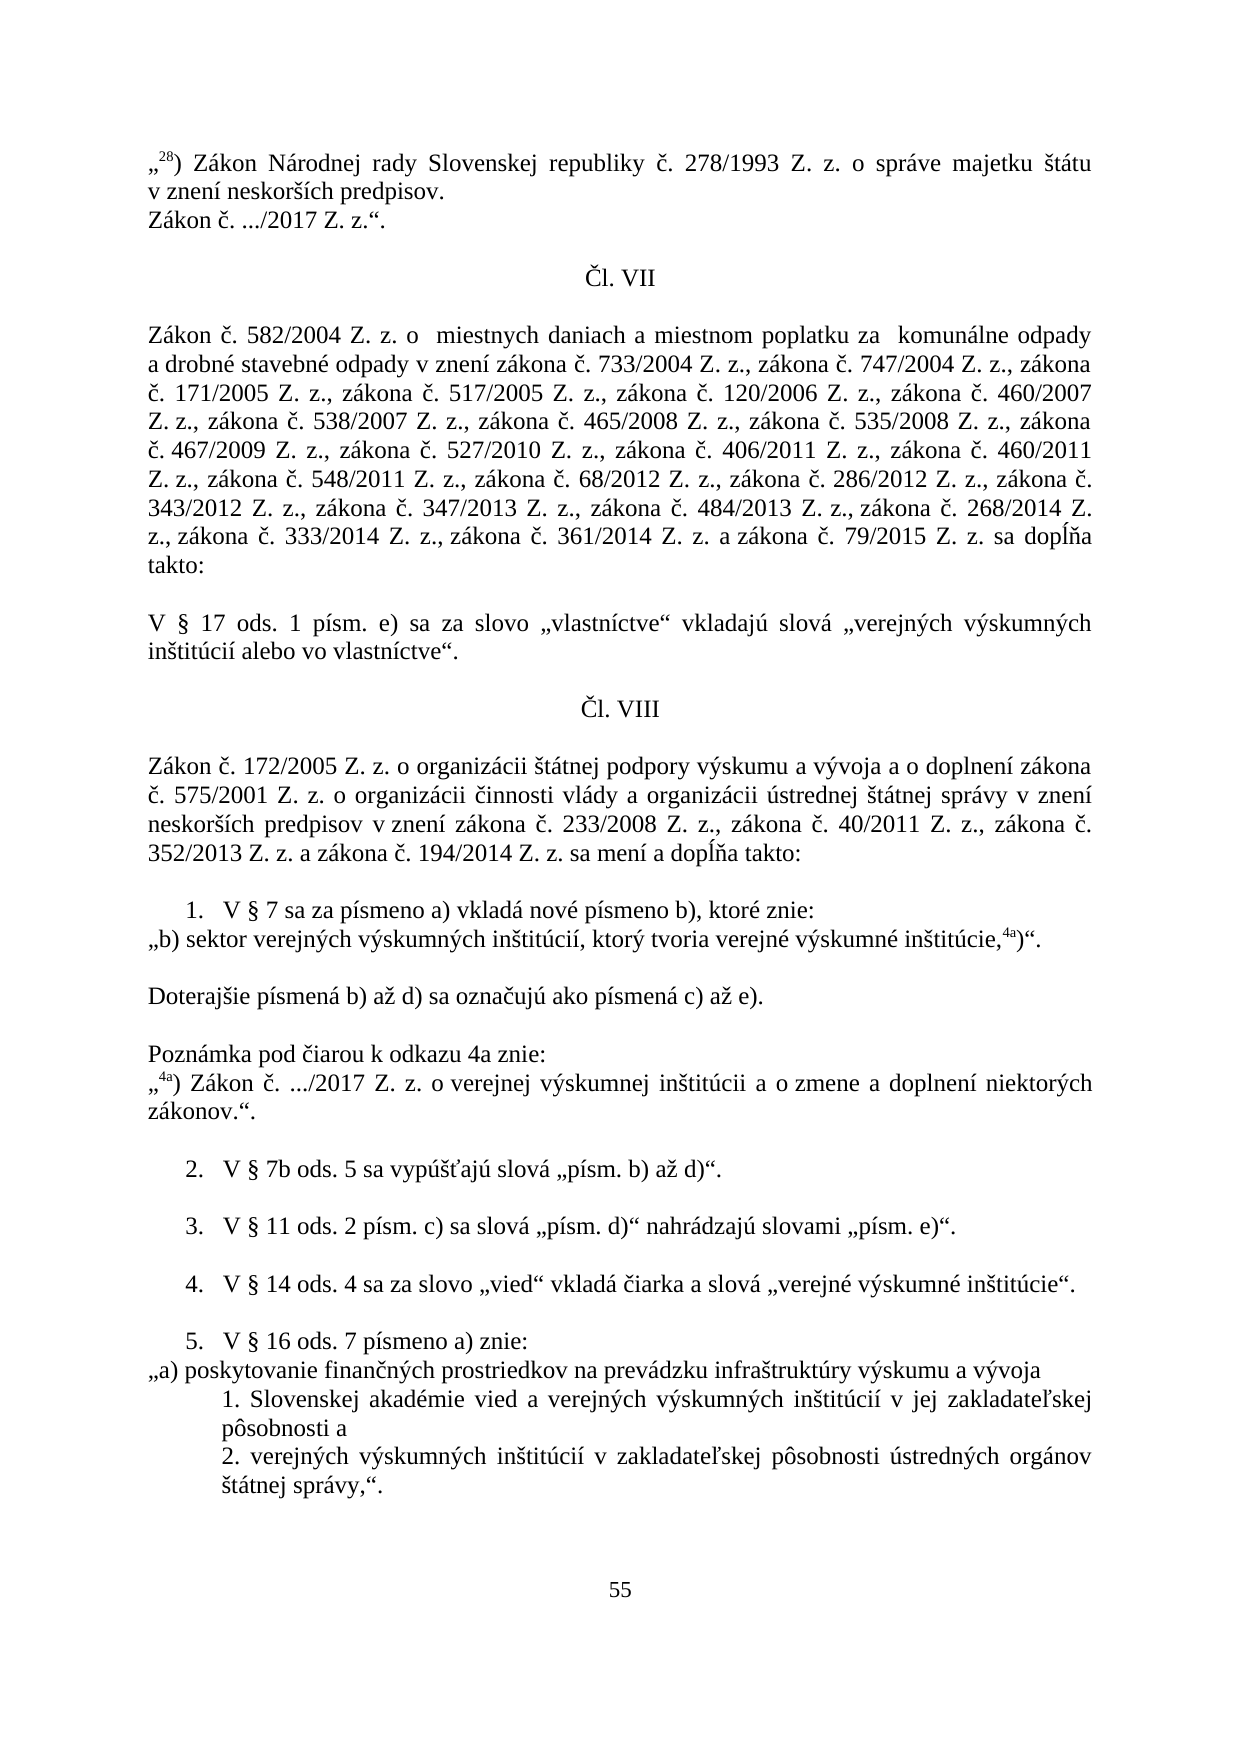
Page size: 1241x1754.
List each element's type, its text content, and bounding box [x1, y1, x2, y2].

list V § 7 sa za písmeno a) vkladá nové písmeno b), ktoré znie: [185, 895, 1093, 924]
list V § 11 ods. 2 písm. c) sa slová „písm. d)“ nahrádzajú slovami „písm. e)“. [185, 1211, 1093, 1240]
text Doterajšie písmená b) až d) sa označujú ako písmená c) až e). [148, 981, 1093, 1010]
list V § 14 ods. 4 sa za slovo „vied“ vkladá čiarka a slová „verejné výskumné inštitúcie“. [185, 1269, 1093, 1298]
text Zákon č. 172/2005 Z. z. o organizácii štátnej podpory výskumu a vývoja a o doplnení zákona č. 575/2001 Z. z. o organizácii činnosti vlády a organizácii ústrednej štátnej správy v znení neskorších predpisov v znení zákona č. 233/2008 Z. z., zákona č. 40/2011 Z. z., zákona č. 352/2013 Z. z. a zákona č. 194/2014 Z. z. sa mení a dopĺňa takto: [148, 751, 1093, 866]
text Zákon č. .../2017 Z. z.“. [148, 205, 1093, 234]
text Čl. VII [148, 263, 1093, 291]
text Poznámka pod čiarou k odkazu 4a znie: [148, 1039, 1093, 1068]
text „a) poskytovanie finančných prostriedkov na prevádzku infraštruktúry výskumu a vývoja [148, 1355, 1093, 1384]
text „b) sektor verejných výskumných inštitúcií, ktorý tvoria verejné výskumné inštitúcie,4a)“. [148, 924, 1093, 953]
text Čl. VIII [148, 694, 1093, 723]
list V § 7b ods. 5 sa vypúšťajú slová „písm. b) až d)“. [185, 1154, 1093, 1183]
text V § 17 ods. 1 písm. e) sa za slovo „vlastníctve“ vkladajú slová „verejných výskumných inštitúcií alebo vo vlastníctve“. [148, 608, 1093, 665]
list V § 16 ods. 7 písmeno a) znie: [185, 1326, 1093, 1355]
text „4a) Zákon č. .../2017 Z. z. o verejnej výskumnej inštitúcii a o zmene a doplnení niektorých zákonov.“. [148, 1068, 1093, 1125]
text Zákon č. 582/2004 Z. z. o miestnych daniach a miestnom poplatku za komunálne odpady a drobné stavebné odpady v znení zákona č. 733/2004 Z. z., zákona č. 747/2004 Z. z., zákona č. 171/2005 Z. z., zákona č. 517/2005 Z. z., zákona č. 120/2006 Z. z., zákona č. 460/2007 Z. z., zákona č. 538/2007 Z. z., zákona č. 465/2008 Z. z., zákona č. 535/2008 Z. z., zákona č. 467/2009 Z. z., zákona č. 527/2010 Z. z., zákona č. 406/2011 Z. z., zákona č. 460/2011 Z. z., zákona č. 548/2011 Z. z., zákona č. 68/2012 Z. z., zákona č. 286/2012 Z. z., zákona č. 343/2012 Z. z., zákona č. 347/2013 Z. z., zákona č. 484/2013 Z. z., zákona č. 268/2014 Z. z., zákona č. 333/2014 Z. z., zákona č. 361/2014 Z. z. a zákona č. 79/2015 Z. z. sa dopĺňa takto: [148, 320, 1093, 579]
text 1. Slovenskej akadémie vied a verejných výskumných inštitúcií v jej zakladateľskej pôsobnosti a [221, 1384, 1093, 1441]
text 2. verejných výskumných inštitúcií v zakladateľskej pôsobnosti ústredných orgánov štátnej správy,“. [221, 1441, 1093, 1499]
text „28) Zákon Národnej rady Slovenskej republiky č. 278/1993 Z. z. o správe majetku štátu v znení neskorších predpisov. [148, 148, 1093, 205]
